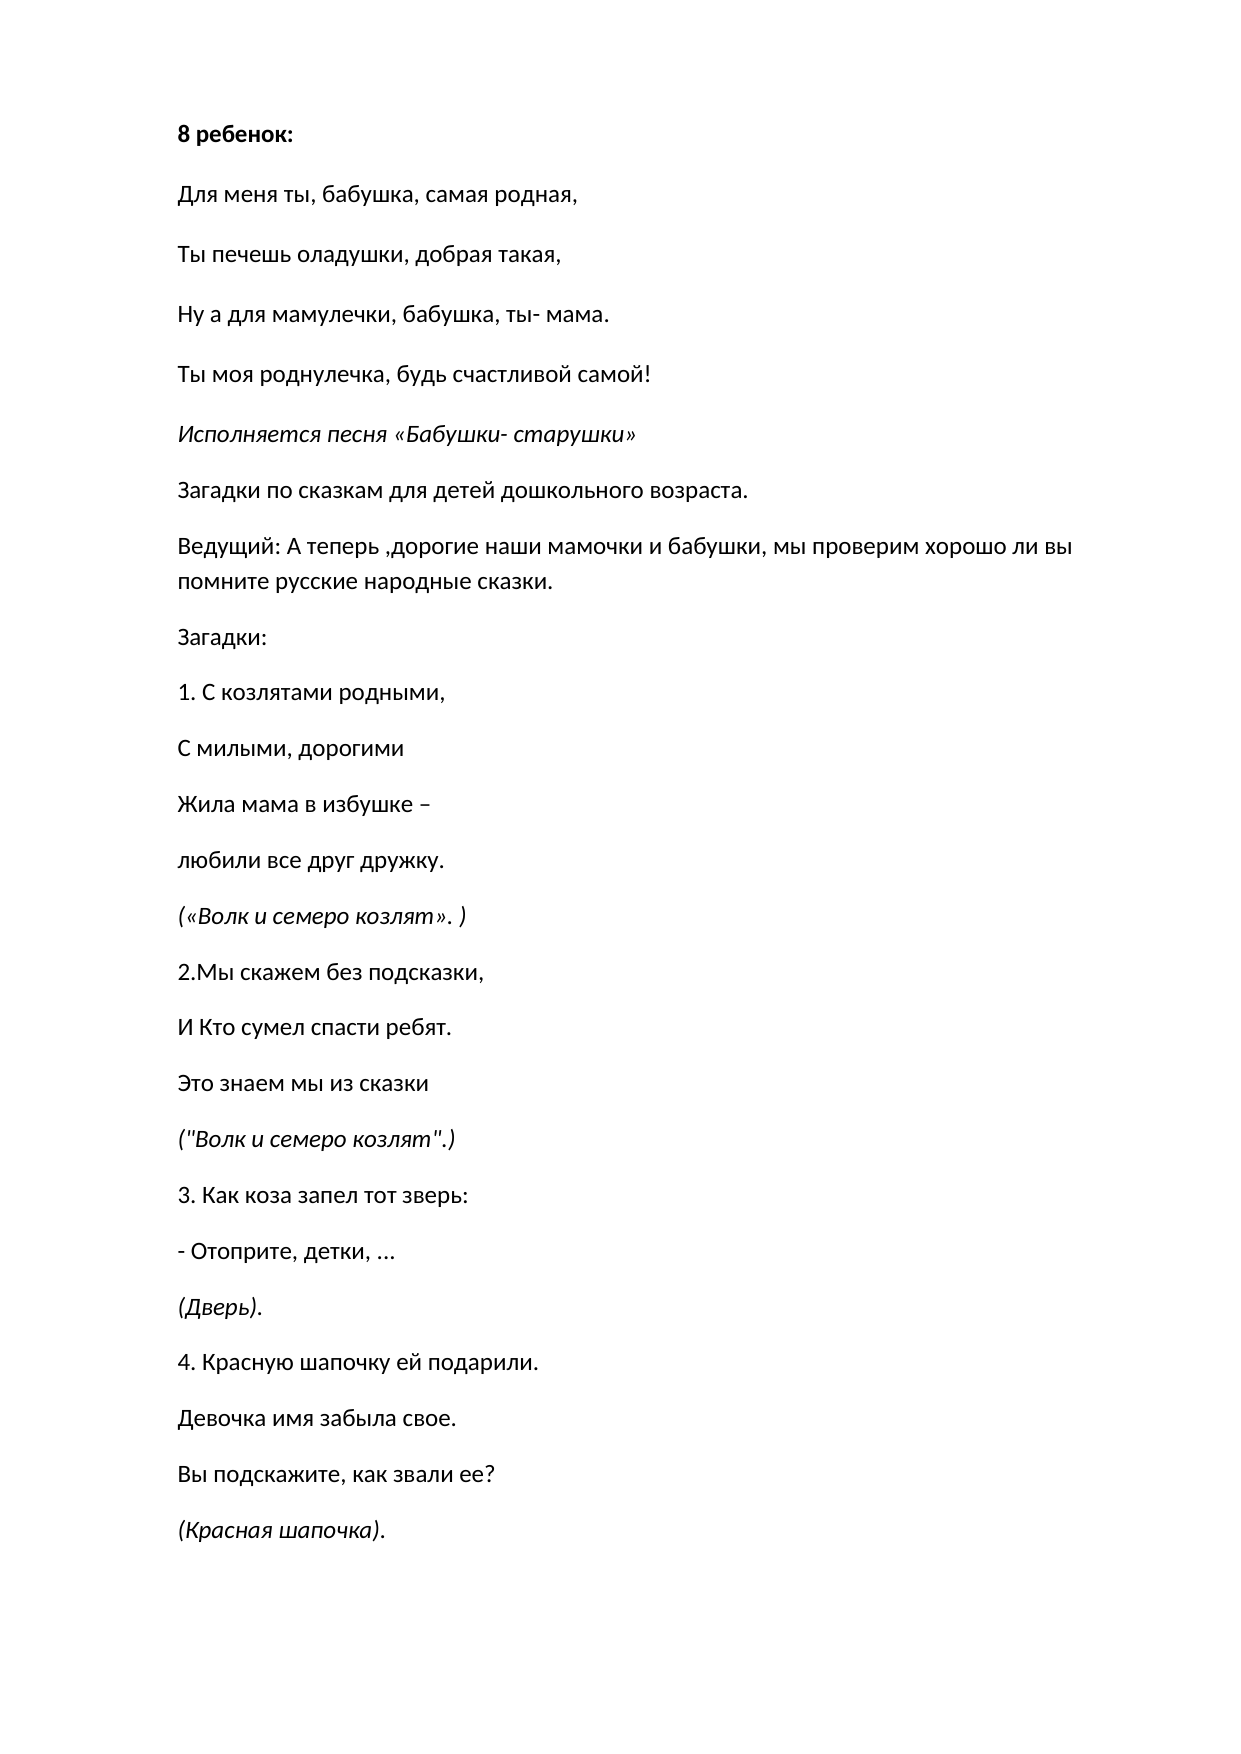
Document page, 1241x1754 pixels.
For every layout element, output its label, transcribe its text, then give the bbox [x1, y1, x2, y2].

text - Отоприте, детки, ... [177, 1235, 1152, 1265]
text Девочка имя забыла свое. [177, 1402, 1152, 1433]
text (Дверь). [177, 1291, 1152, 1321]
text Вы подскажите, как звали ее? [177, 1458, 1152, 1489]
text Ты моя роднулечка, будь счастливой самой! [177, 358, 1152, 389]
text любили все друг дружку. [177, 844, 1152, 874]
text С милыми, дорогими [177, 732, 1152, 763]
text ("Волк и семеро козлят".) [177, 1123, 1152, 1154]
text Это знаем мы из сказки [177, 1067, 1152, 1098]
text 4. Красную шапочку ей подарили. [177, 1346, 1152, 1377]
text И Кто сумел спасти ребят. [177, 1011, 1152, 1042]
text 8 ребенок: [177, 118, 1152, 149]
text 3. Как коза запел тот зверь: [177, 1179, 1152, 1209]
text Исполняется песня «Бабушки- старушки» [177, 418, 1152, 449]
text 1. С козлятами родными, [177, 676, 1152, 707]
text («Волк и семеро козлят». ) [177, 900, 1152, 930]
text Жила мама в избушке – [177, 788, 1152, 819]
text Ведущий: А теперь ,дорогие наши мамочки и бабушки, мы проверим хорошо ли вы помните русские народные сказки. [177, 530, 1152, 595]
text Загадки по сказкам для детей дошкольного возраста. [177, 474, 1152, 504]
text Загадки: [177, 621, 1152, 651]
text Ты печешь оладушки, добрая такая, [177, 238, 1152, 269]
text Для меня ты, бабушка, самая родная, [177, 178, 1152, 209]
text Ну а для мамулечки, бабушка, ты- мама. [177, 298, 1152, 329]
text (Красная шапочка). [177, 1514, 1152, 1544]
text 2.Мы скажем без подсказки, [177, 956, 1152, 986]
